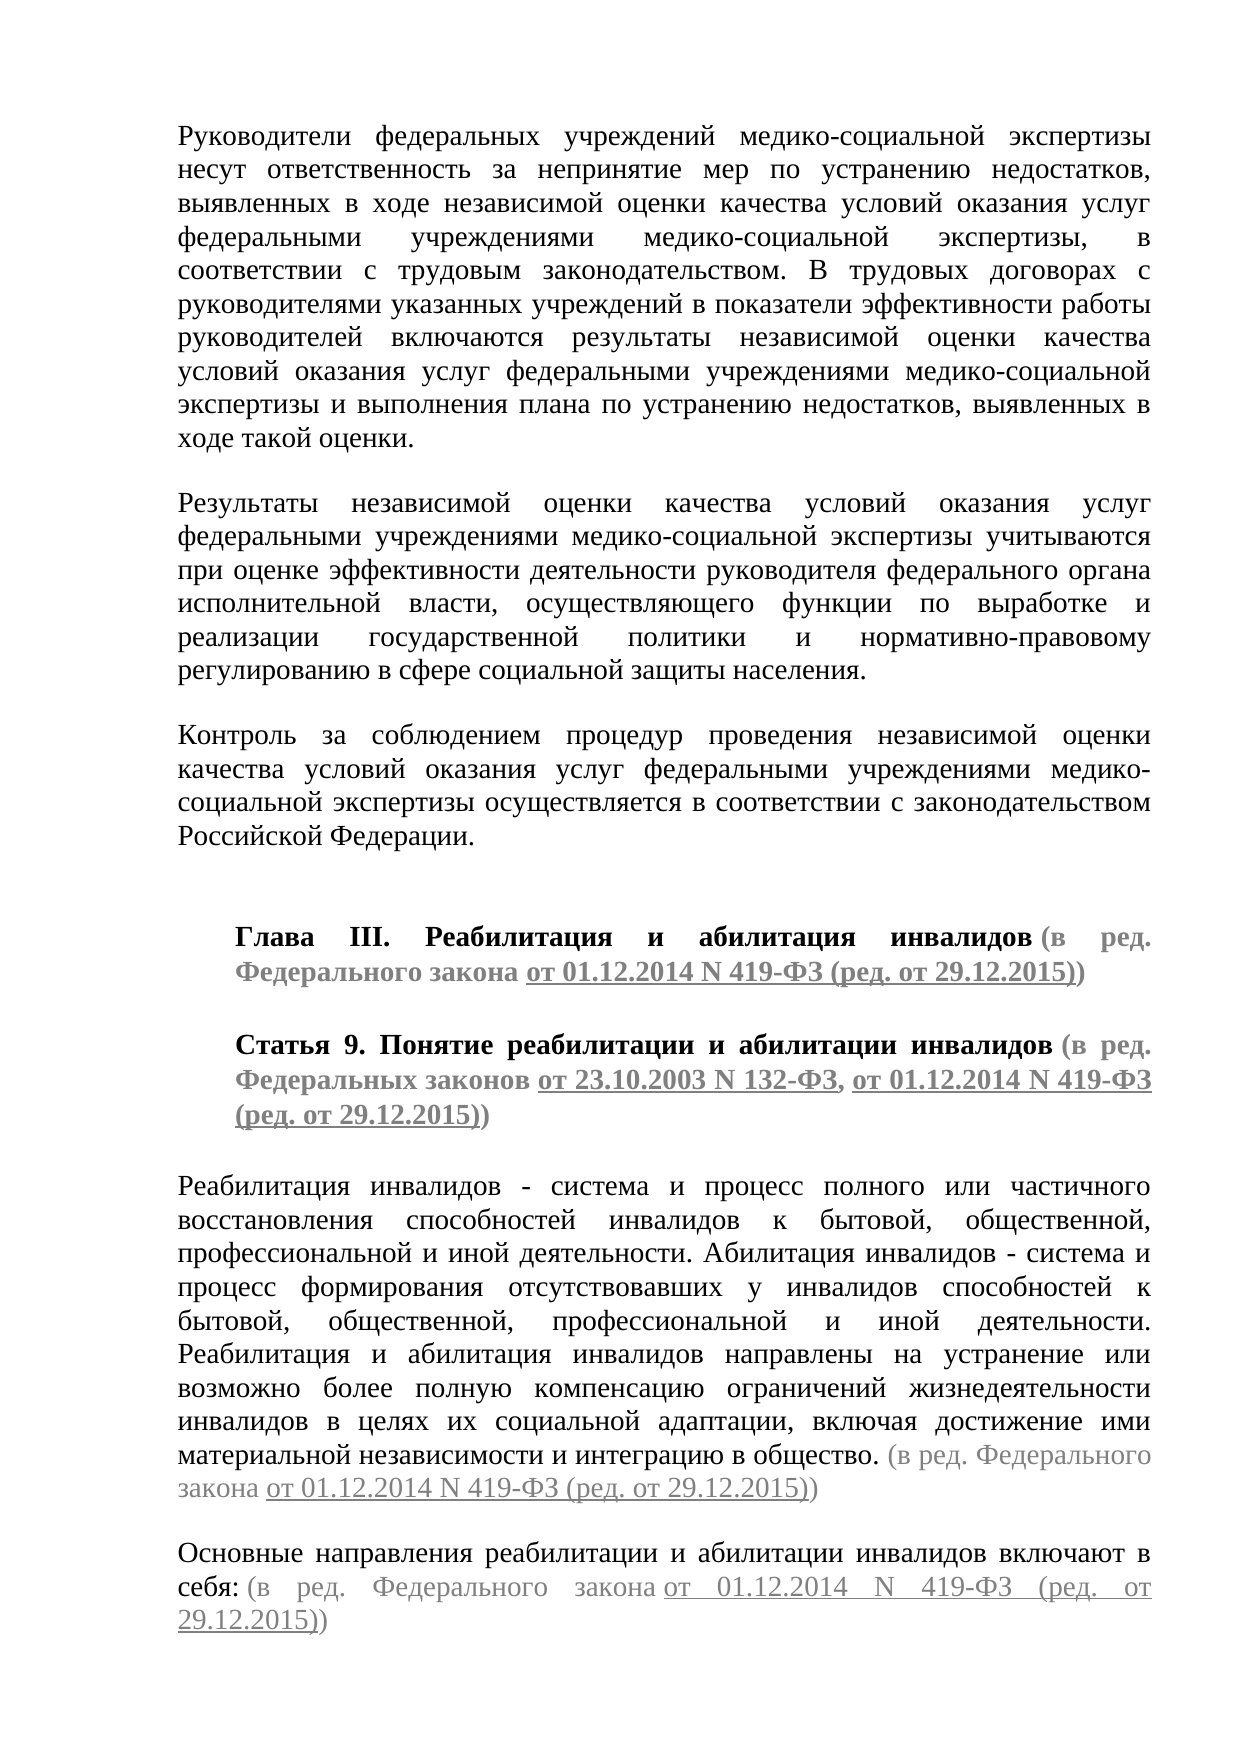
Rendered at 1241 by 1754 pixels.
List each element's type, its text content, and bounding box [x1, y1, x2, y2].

text Реабилитация инвалидов - система и процесс полного или частичного восстановления способностей инвалидов к бытовой, общественной, профессиональной и иной деятельности. Абилитация инвалидов - система и процесс формирования отсутствовавших у инвалидов способностей к бытовой, общественной, профессиональной и иной деятельности. Реабилитация и абилитация инвалидов направлены на устранение или возможно более полную компенсацию ограничений жизнедеятельности инвалидов в целях их социальной адаптации, включая достижение ими материальной независимости и интеграцию в общество. (в ред. Федерального закона от 01.12.2014 N 419-ФЗ (ред. от 29.12.2015)) [177, 1168, 1152, 1504]
text Результаты независимой оценки качества условий оказания услуг федеральными учреждениями медико-социальной экспертизы учитываются при оценке эффективности деятельности руководителя федерального органа исполнительной власти, осуществляющего функции по выработке и реализации государственной политики и нормативно-правовому регулированию в сфере социальной защиты населения. [177, 485, 1152, 686]
text Основные направления реабилитации и абилитации инвалидов включают в себя: (в ред. Федерального закона от 01.12.2014 N 419-ФЗ (ред. от 29.12.2015)) [177, 1535, 1152, 1636]
text Контроль за соблюдением процедур проведения независимой оценки качества условий оказания услуг федеральными учреждениями медико-социальной экспертизы осуществляется в соответствии с законодательством Российской Федерации. [177, 717, 1152, 851]
text Руководители федеральных учреждений медико-социальной экспертизы несут ответственность за непринятие мер по устранению недостатков, выявленных в ходе независимой оценки качества условий оказания услуг федеральными учреждениями медико-социальной экспертизы, в соответствии с трудовым законодательством. В трудовых договорах с руководителями указанных учреждений в показатели эффективности работы руководителей включаются результаты независимой оценки качества условий оказания услуг федеральными учреждениями медико-социальной экспертизы и выполнения плана по устранению недостатков, выявленных в ходе такой оценки. [177, 118, 1152, 453]
text Глава III. Реабилитация и абилитация инвалидов (в ред. Федерального закона от 01.12.2014 N 419-ФЗ (ред. от 29.12.2015)) [235, 917, 1152, 987]
text Статья 9. Понятие реабилитации и абилитации инвалидов (в ред. Федеральных законов от 23.10.2003 N 132-ФЗ, от 01.12.2014 N 419-ФЗ (ред. от 29.12.2015)) [235, 1026, 1152, 1131]
